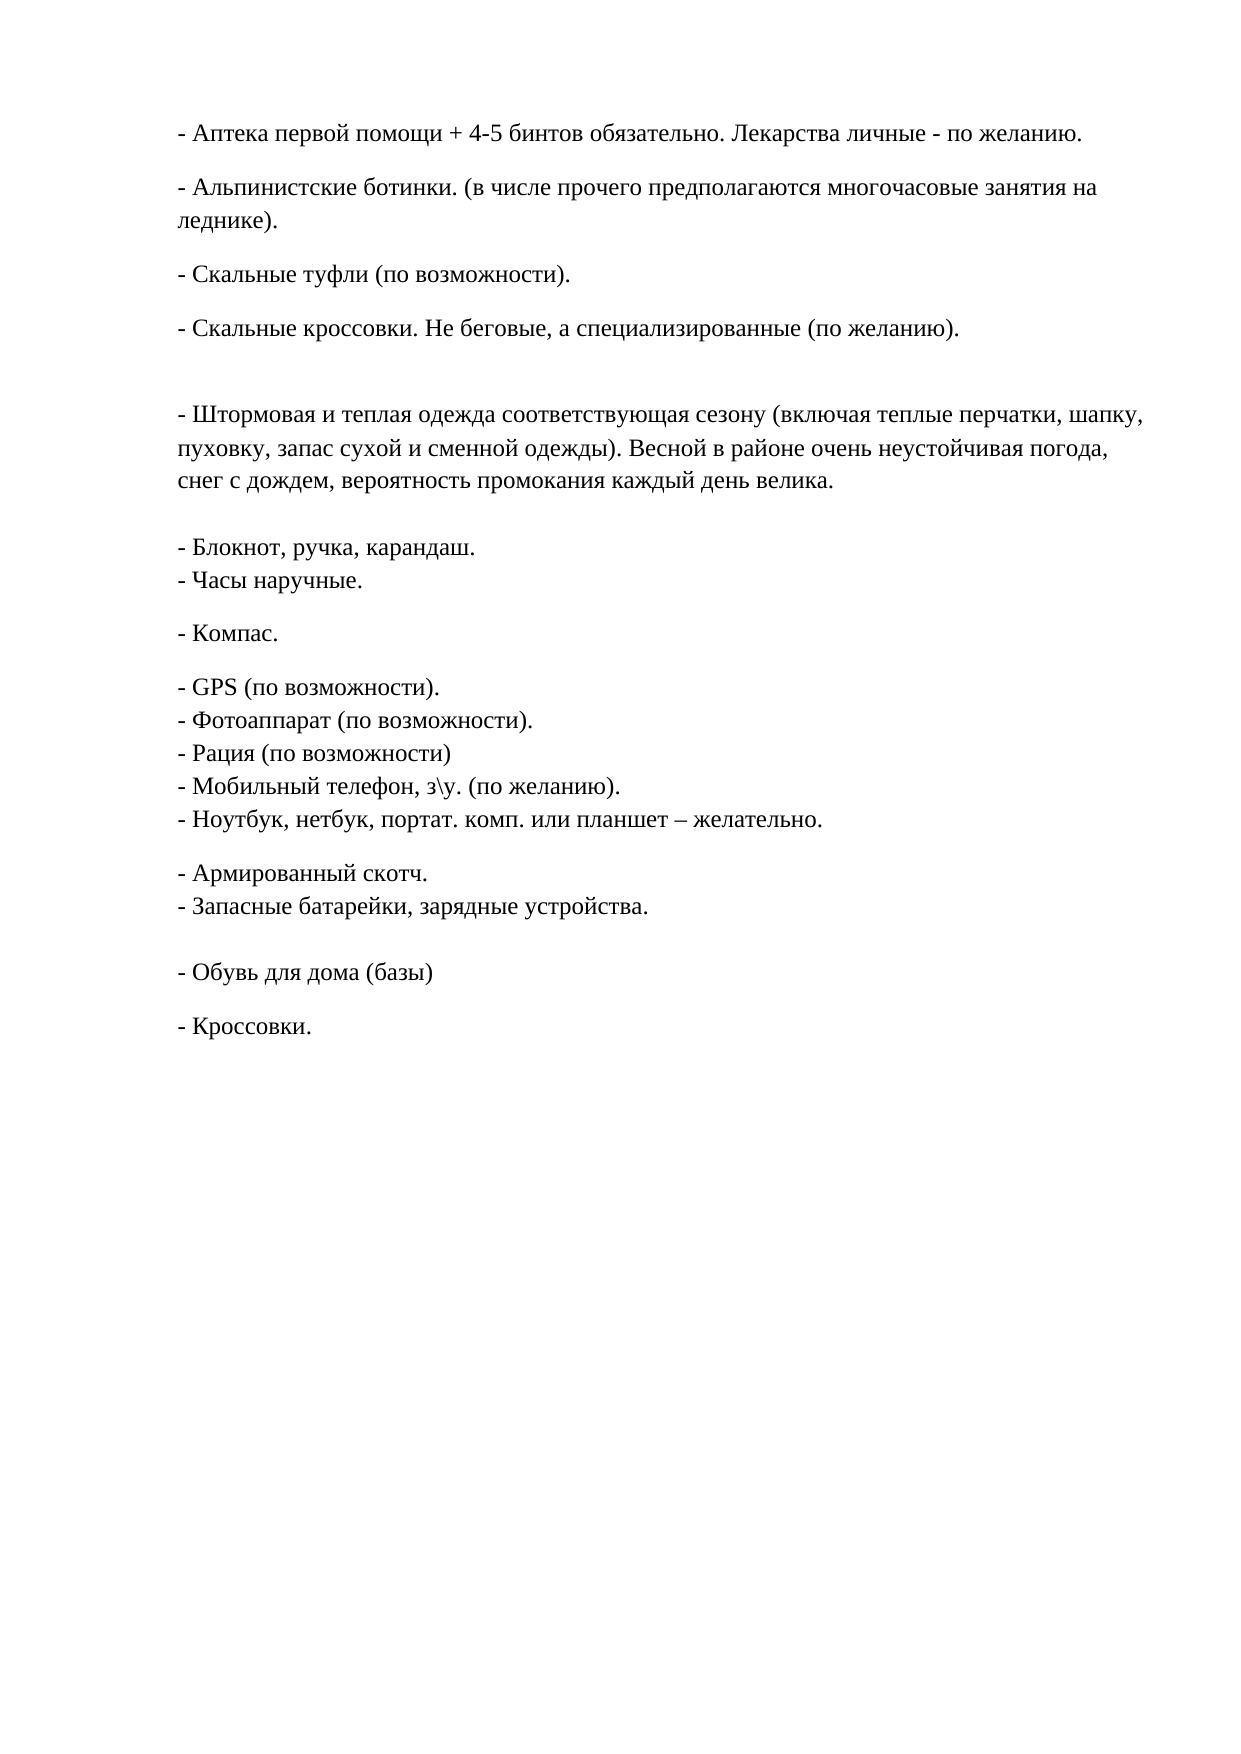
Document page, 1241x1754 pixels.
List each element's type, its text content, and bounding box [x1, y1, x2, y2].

text - Альпинистские ботинки. (в числе прочего предполагаются многочасовые занятия на леднике). [177, 172, 1152, 234]
text - Аптека первой помощи + 4-5 бинтов обязательно. Лекарства личные - по желанию. [177, 118, 1152, 147]
text - GPS (по возможности). - Фотоаппарат (по возможности). - Рация (по возможности) - Мобильный телефон, з\у. (по желанию). - Ноутбук, нетбук, портат. комп. или планшет – желательно. [177, 672, 1152, 833]
text - Скальные туфли (по возможности). [177, 259, 1152, 288]
text - Скальные кроссовки. Не беговые, а специализированные (по желанию). [177, 313, 1152, 341]
text - Штормовая и теплая одежда соответствующая сезону (включая теплые перчатки, шапку, пуховку, запас сухой и сменной одежды). Весной в районе очень неустойчивая погода, снег с дождем, вероятность промокания каждый день велика. - Блокнот, ручка, карандаш. - Часы наручные. [177, 367, 1152, 593]
text - Армированный скотч. - Запасные батарейки, зарядные устройства. - Обувь для дома (базы) [177, 858, 1152, 986]
text - Кроссовки. [177, 1011, 1152, 1040]
text - Компас. [177, 618, 1152, 647]
